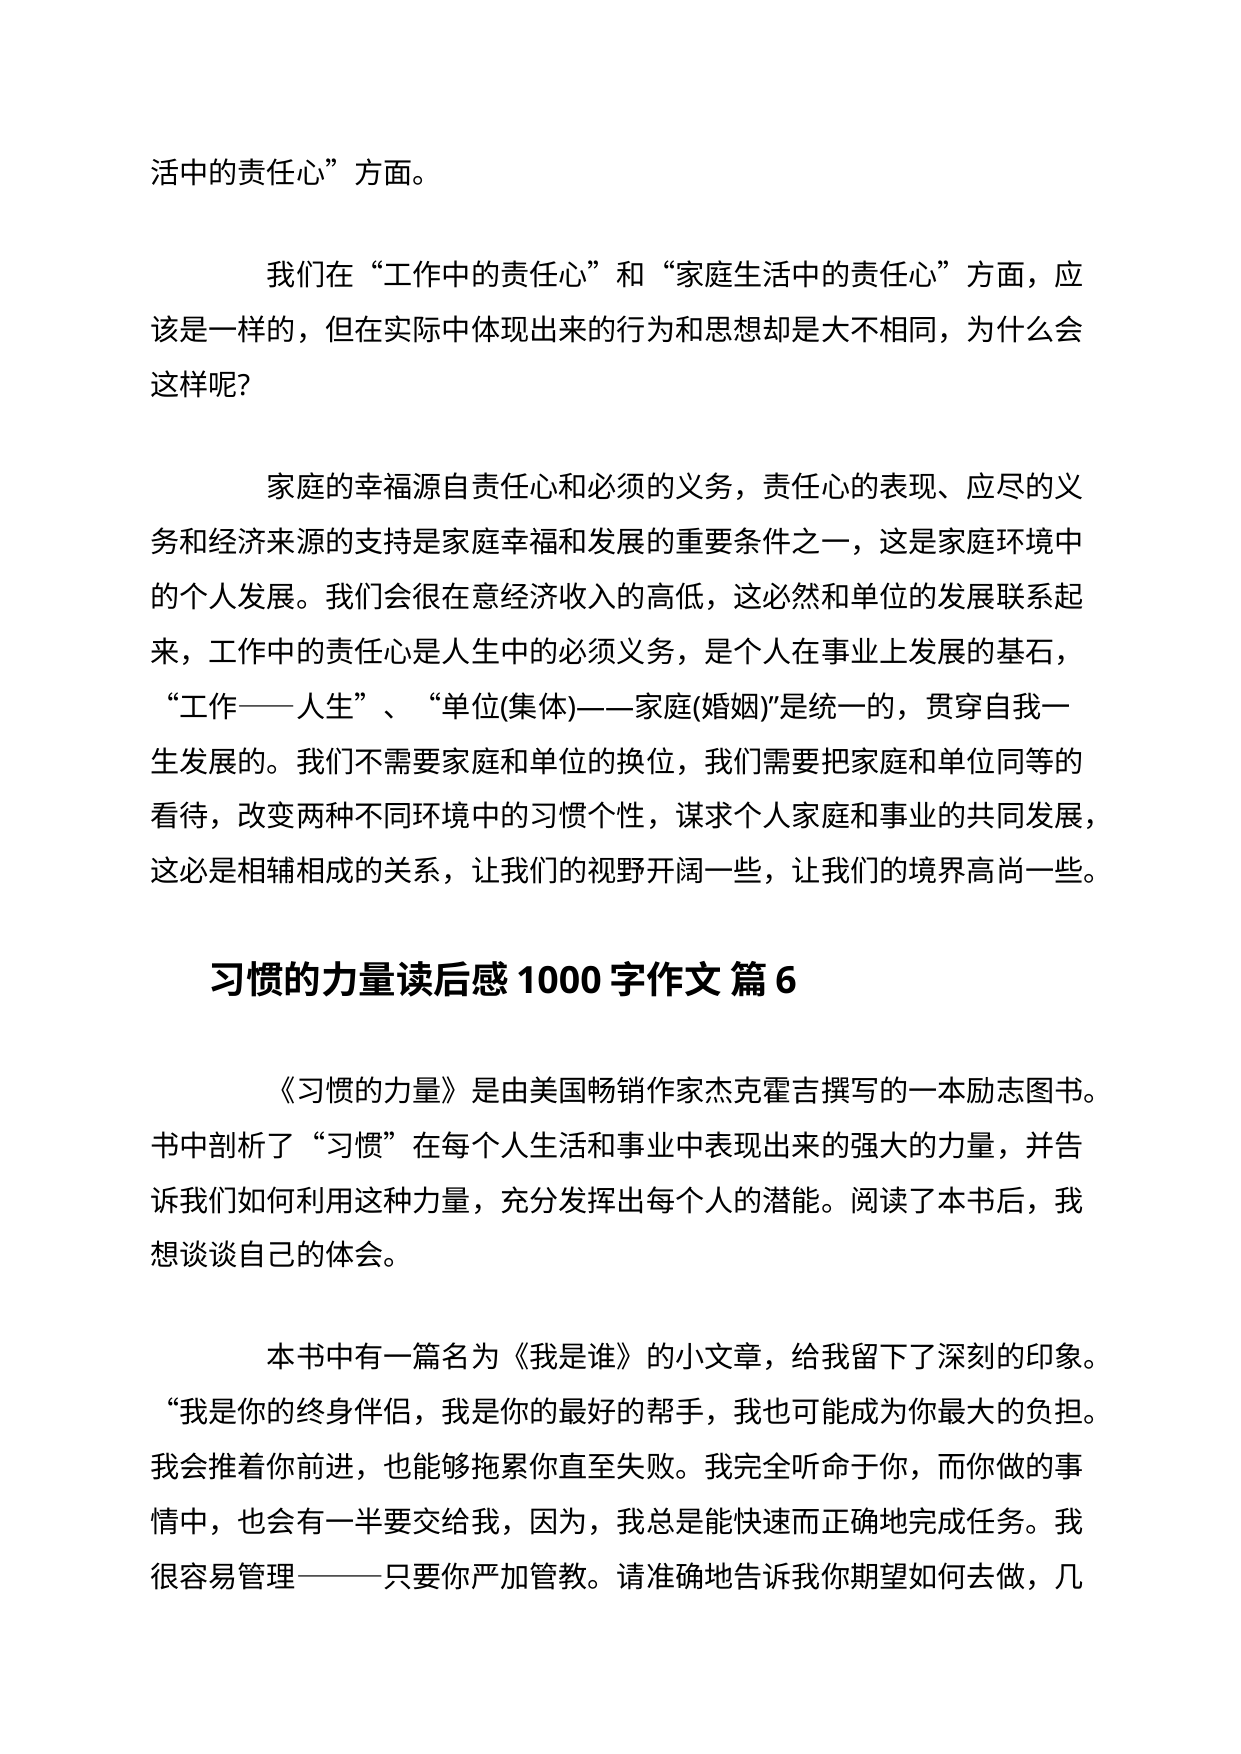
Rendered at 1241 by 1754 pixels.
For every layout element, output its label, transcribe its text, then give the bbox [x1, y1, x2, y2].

text 习惯的力量读后感1000字作文 篇6 [150, 950, 1090, 1004]
text 我们在“工作中的责任心”和“家庭生活中的责任心”方面，应该是一样的，但在实际中体现出来的行为和思想却是大不相同，为什么会这样呢? [150, 252, 1090, 404]
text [150, 150, 1090, 192]
text 《习惯的力量》是由美国畅销作家杰克霍吉撰写的一本励志图书。书中剖析了“习惯”在每个人生活和事业中表现出来的强大的力量，并告诉我们如何利用这种力量，充分发挥出每个人的潜能。阅读了本书后，我想谈谈自己的体会。 [150, 1067, 1090, 1274]
text 家庭的幸福源自责任心和必须的义务，责任心的表现、应尽的义务和经济来源的支持是家庭幸福和发展的重要条件之一，这是家庭环境中的个人发展。我们会很在意经济收入的高低，这必然和单位的发展联系起来，工作中的责任心是人生中的必须义务，是个人在事业上发展的基石，“工作——人生”、“单位(集体)——家庭(婚姻)”是统一的，贯穿自我一生发展的。我们不需要家庭和单位的换位，我们需要把家庭和单位同等的看待，改变两种不同环境中的习惯个性，谋求个人家庭和事业的共同发展，这必是相辅相成的关系，让我们的视野开阔一些，让我们的境界高尚一些。 [150, 463, 1090, 890]
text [150, 1334, 1090, 1596]
